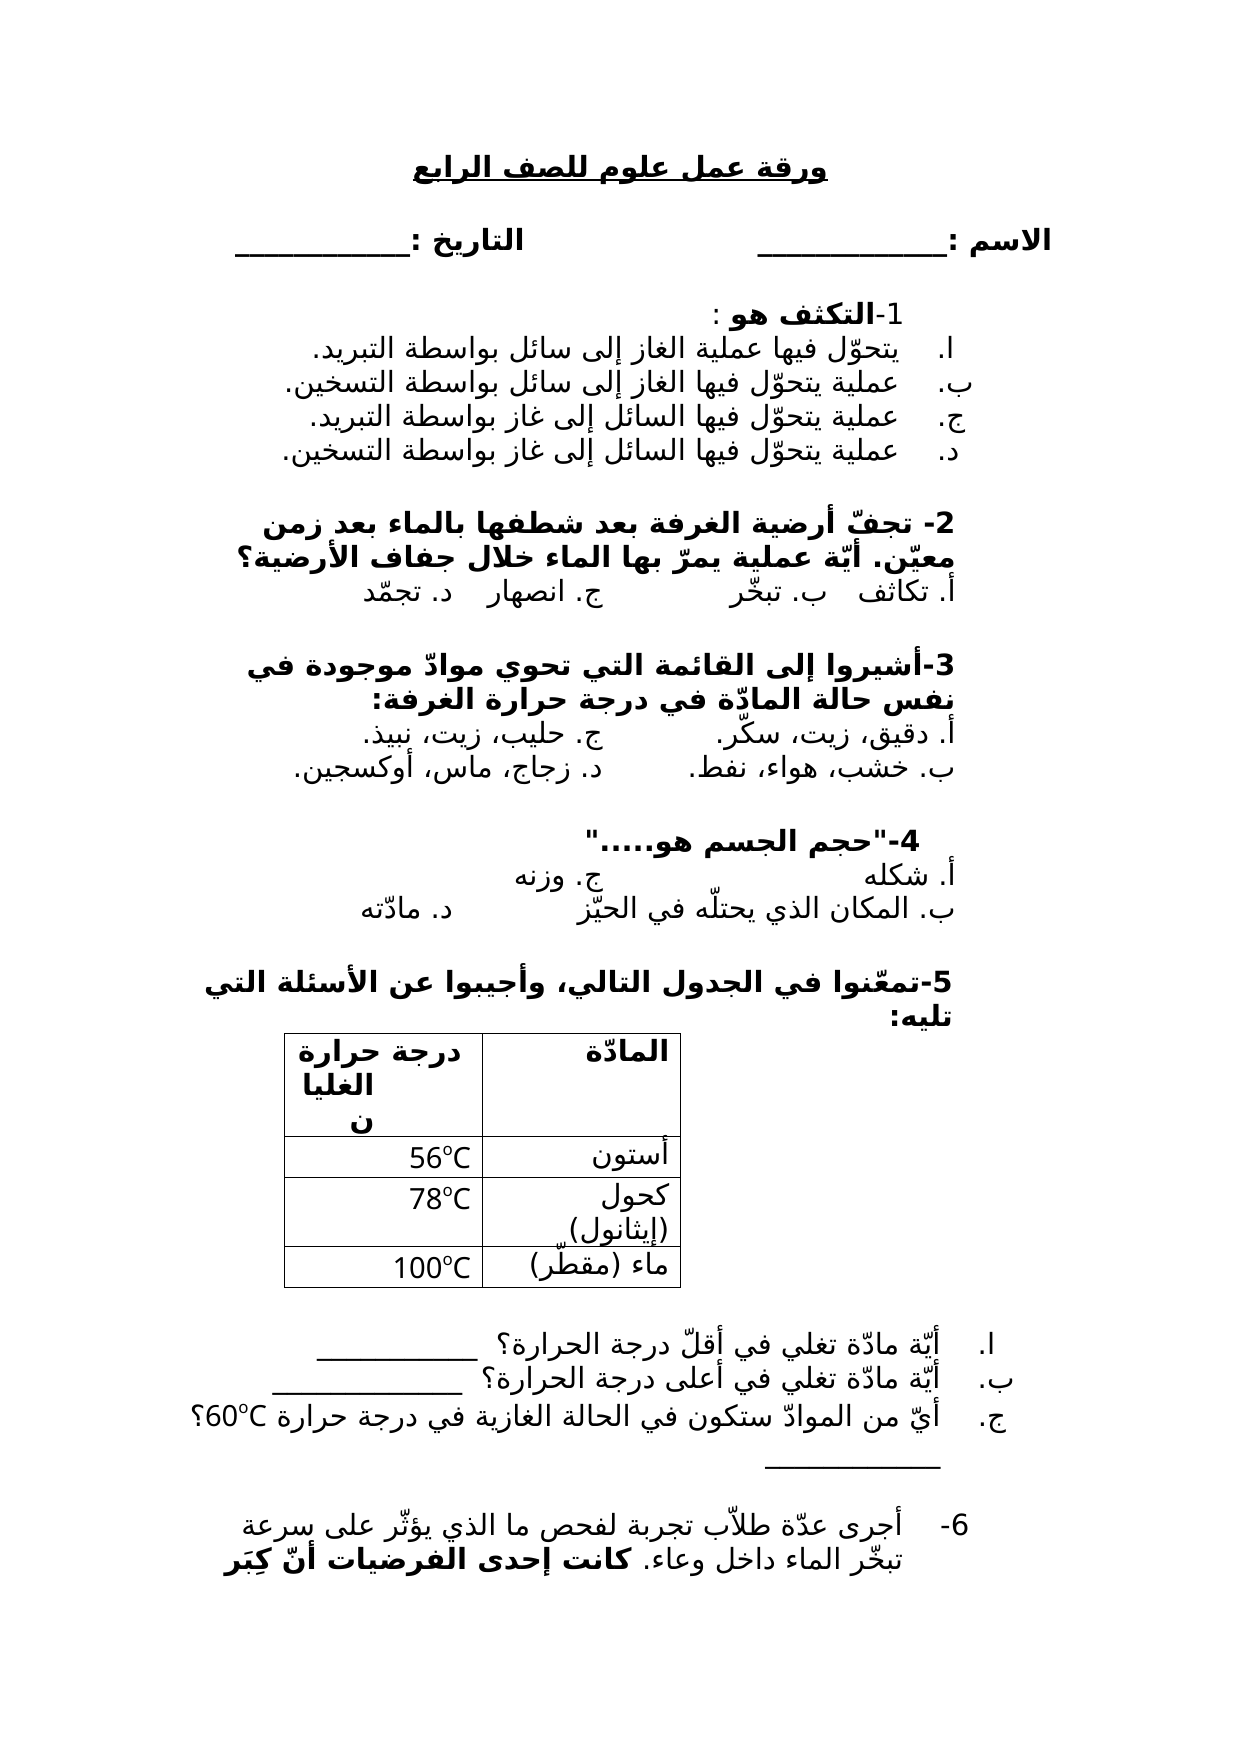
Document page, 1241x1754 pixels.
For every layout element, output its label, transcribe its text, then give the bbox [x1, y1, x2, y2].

list عملية يتحوّل فيها السائل إلى غاز بواسطة التبريد. [187, 399, 937, 433]
text 4-"حجم الجسم هو....." [187, 824, 1053, 858]
table_header درجة حرارة الغليان [285, 1034, 482, 1136]
table_cell 100oC [285, 1247, 482, 1287]
list 5-تمعّنوا في الجدول التالي، وأجيبوا عن الأسئلة التي تليه: [187, 965, 953, 1033]
table_cell ماء (مقطّر) [483, 1247, 680, 1287]
text ب. خشب، هواء، نفط. د. زجاج، ماس، أوكسجين. [187, 750, 956, 784]
text 1-التكثف هو : [187, 297, 1053, 331]
list أيّة مادّة تغلي في أعلى درجة الحرارة؟ _____________ [187, 1361, 978, 1395]
list يتحوّل فيها عملية الغاز إلى سائل بواسطة التبريد. [187, 331, 937, 365]
text ورقة عمل علوم للصف الرابع [187, 150, 1053, 184]
table_cell 56oC [285, 1137, 482, 1177]
text ب. المكان الذي يحتلّه في الحيّز د. مادّته [187, 892, 956, 926]
text أ. دقيق، زيت، سكّر. ج. حليب، زيت، نبيذ. [187, 716, 956, 750]
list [187, 1509, 940, 1577]
text الاسم :_____________ التاريخ :____________ [187, 224, 1053, 258]
table_cell أستون [483, 1137, 680, 1177]
text أ. شكله ج. وزنه [187, 858, 956, 892]
text 3-أشيروا إلى القائمة التي تحوي موادّ موجودة في نفس حالة المادّة في درجة حرارة الغرفة: [187, 648, 956, 716]
table_header المادّة [483, 1034, 680, 1136]
text أ. تكاثف ب. تبخّر ج. انصهار د. تجمّد [187, 575, 990, 609]
list أيّ من الموادّ ستكون في الحالة الغازية في درجة حرارة 60oC؟ ____________ [187, 1395, 978, 1469]
text 2- تجفّ أرضية الغرفة بعد شطفها بالماء بعد زمن معيّن. أيّة عملية يمرّ بها الماء خلال جفاف الأرضية؟ [187, 507, 956, 575]
list عملية يتحوّل فيها الغاز إلى سائل بواسطة التسخين. [187, 365, 937, 399]
table_cell كحول (إيثانول) [483, 1178, 680, 1246]
list عملية يتحوّل فيها السائل إلى غاز بواسطة التسخين. [187, 433, 937, 467]
table_cell 78oC [285, 1178, 482, 1246]
list أيّة مادّة تغلي في أقلّ درجة الحرارة؟ ___________ [187, 1327, 978, 1361]
